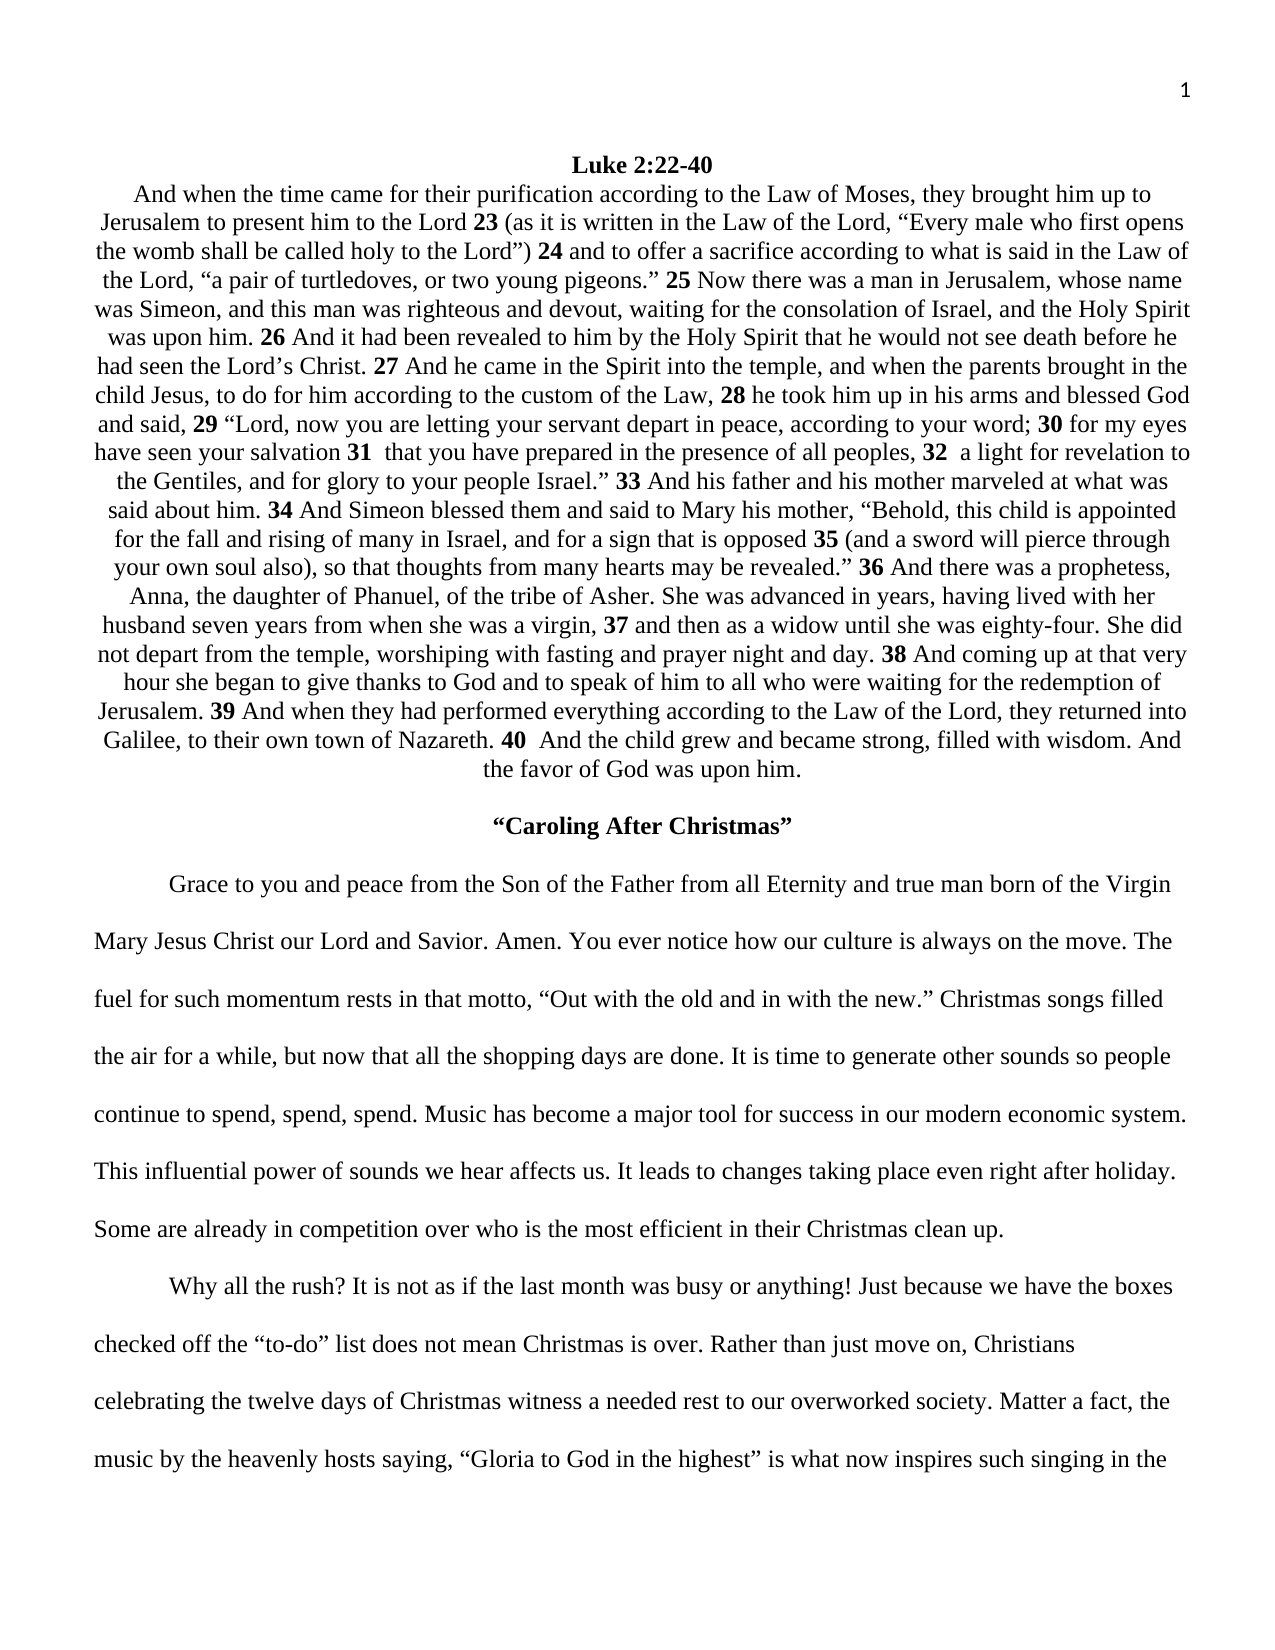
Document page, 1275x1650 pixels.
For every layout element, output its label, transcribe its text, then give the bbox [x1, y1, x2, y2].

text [94, 1271, 1191, 1472]
text Grace to you and peace from the Son of the Father from all Eternity and true man born of the Virgin Mary Jesus Christ our Lord and Savior. Amen. You ever notice how our culture is always on the move. The fuel for such momentum rests in that motto, “Out with the old and in with the new.” Christmas songs filled the air for a while, but now that all the shopping days are done. It is time to generate other sounds so people continue to spend, spend, spend. Music has become a major tool for success in our modern economic system. This influential power of sounds we hear affects us. It leads to changes taking place even right after holiday. Some are already in competition over who is the most efficient in their Christmas clean up. [94, 869, 1191, 1242]
text “Caroling After Christmas” [94, 811, 1191, 840]
text And when the time came for their purification according to the Law of Moses, they brought him up to Jerusalem to present him to the Lord 23 (as it is written in the Law of the Lord, “Every male who first opens the womb shall be called holy to the Lord”) 24 and to offer a sacrifice according to what is said in the Law of the Lord, “a pair of turtledoves, or two young pigeons.” 25 Now there was a man in Jerusalem, whose name was Simeon, and this man was righteous and devout, waiting for the consolation of Israel, and the Holy Spirit was upon him. 26 And it had been revealed to him by the Holy Spirit that he would not see death before he had seen the Lord’s Christ. 27 And he came in the Spirit into the temple, and when the parents brought in the child Jesus, to do for him according to the custom of the Law, 28 he took him up in his arms and blessed God and said, 29 “Lord, now you are letting your servant depart in peace, according to your word; 30 for my eyes have seen your salvation 31 that you have prepared in the presence of all peoples, 32 a light for revelation to the Gentiles, and for glory to your people Israel.” 33 And his father and his mother marveled at what was said about him. 34 And Simeon blessed them and said to Mary his mother, “Behold, this child is appointed for the fall and rising of many in Israel, and for a sign that is opposed 35 (and a sword will pierce through your own soul also), so that thoughts from many hearts may be revealed.” 36 And there was a prophetess, Anna, the daughter of Phanuel, of the tribe of Asher. She was advanced in years, having lived with her husband seven years from when she was a virgin, 37 and then as a widow until she was eighty-four. She did not depart from the temple, worshiping with fasting and prayer night and day. 38 And coming up at that very hour she began to give thanks to God and to speak of him to all who were waiting for the redemption of Jerusalem. 39 And when they had performed everything according to the Law of the Lord, they returned into Galilee, to their own town of Nazareth. 40 And the child grew and became strong, filled with wisdom. And the favor of God was upon him. [94, 179, 1191, 782]
text Luke 2:22-40 [94, 150, 1191, 179]
